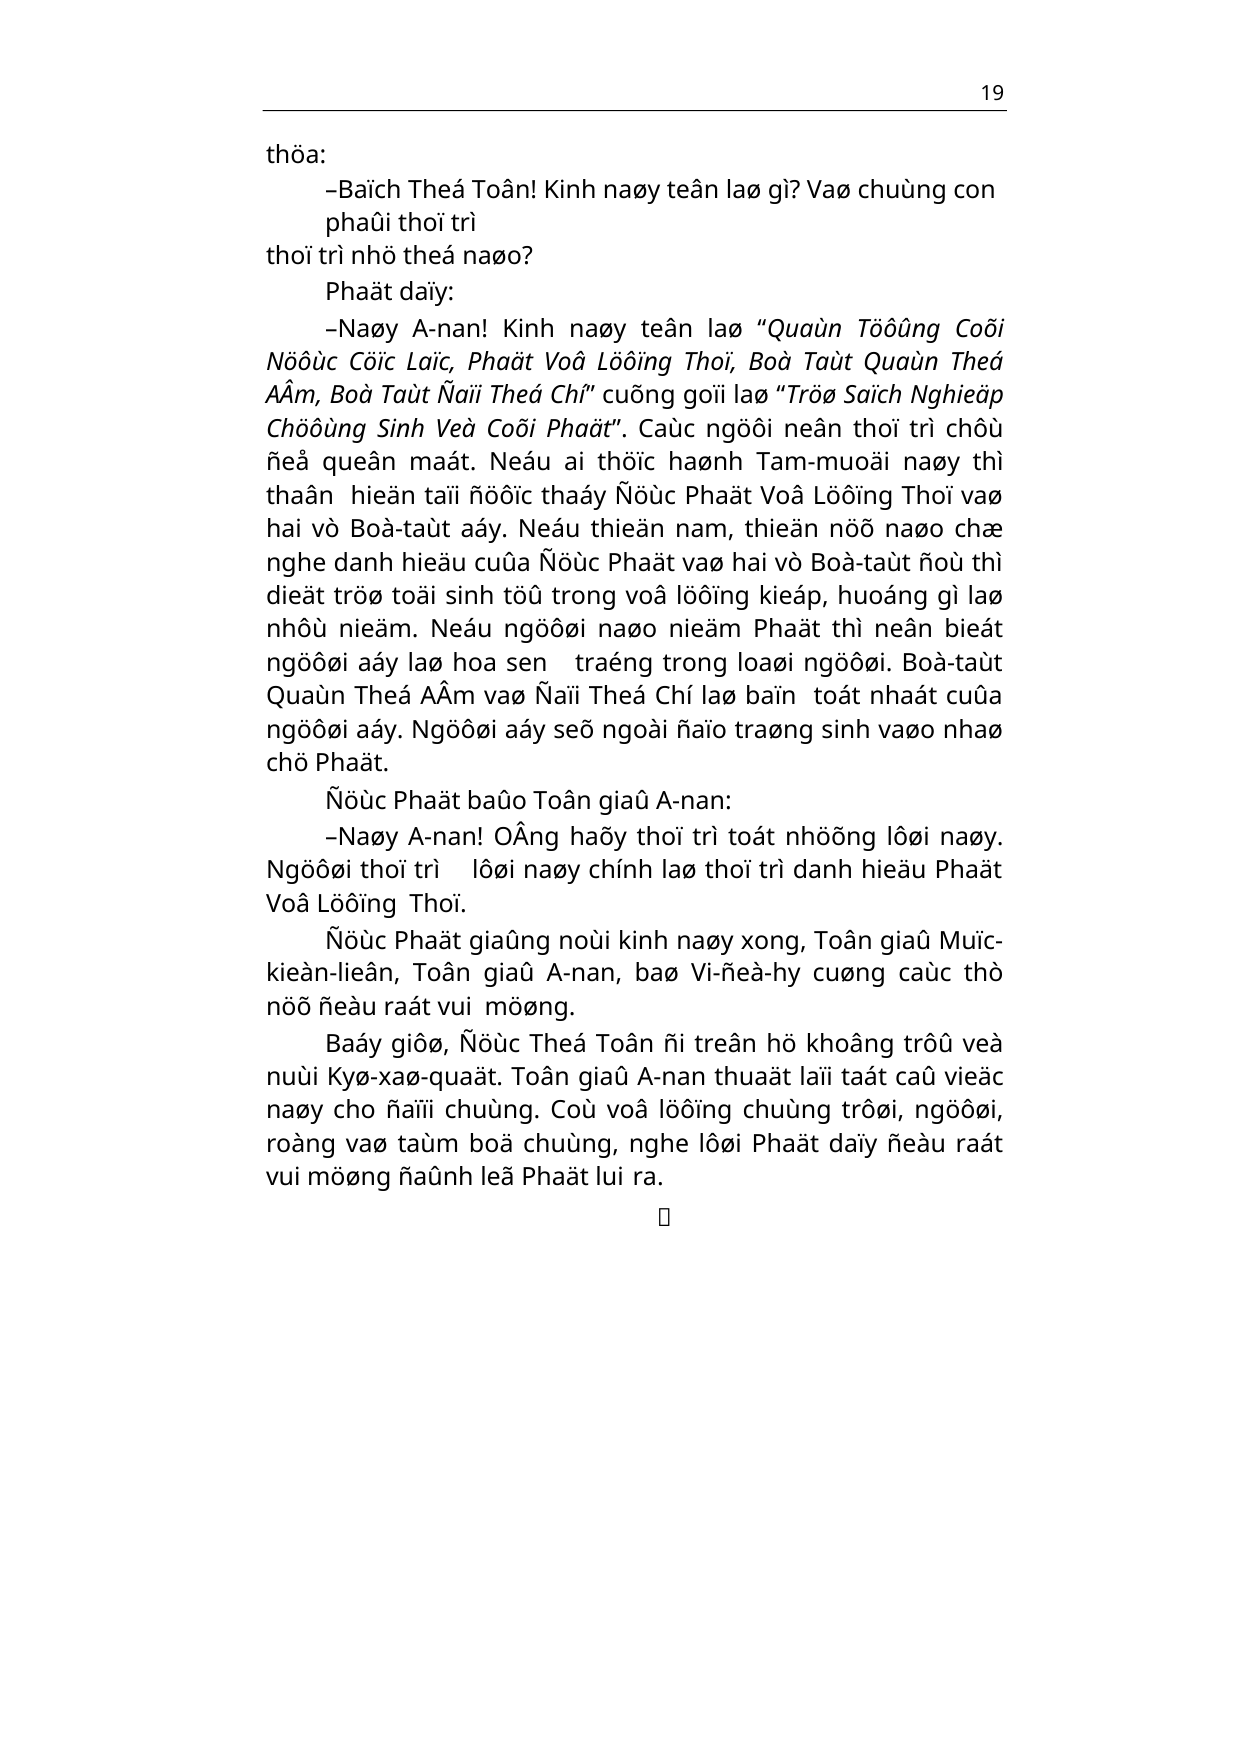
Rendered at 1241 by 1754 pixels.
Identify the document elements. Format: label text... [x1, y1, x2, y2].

text –Baïch Theá Toân! Kinh naøy teân laø gì? Vaø chuùng con phaûi thoï trì [325, 173, 1065, 237]
text –Naøy A-nan! OÂng haõy thoï trì toát nhöõng lôøi naøy. Ngöôøi thoï trì lôøi naøy chính laø thoï trì danh hieäu Phaät Voâ Löôïng Thoï. [266, 819, 1004, 919]
text Baáy giôø, Ñöùc Theá Toân ñi treân hö khoâng trôû veà nuùi Kyø-xaø-quaät. Toân giaû A-nan thuaät laïi taát caû vieäc naøy cho ñaïïi chuùng. Coù voâ löôïng chuùng trôøi, ngöôøi, roàng vaø taùm boä chuùng, nghe lôøi Phaät daïy ñeàu raát vui möøng ñaûnh leã Phaät lui ra. [266, 1026, 1004, 1193]
text Ñöùc Phaät giaûng noùi kinh naøy xong, Toân giaû Muïc-kieàn-lieân, Toân giaû A-nan, baø Vi-ñeà-hy cuøng caùc thò nöõ ñeàu raát vui möøng. [266, 922, 1004, 1023]
text –Naøy A-nan! Kinh naøy teân laø “Quaùn Töôûng Coõi Nöôùc Cöïc Laïc, Phaät Voâ Löôïng Thoï, Boà Taùt Quaùn Theá AÂm, Boà Taùt Ñaïi Theá Chí” cuõng goïi laø “Tröø Saïch Nghieäp Chöôùng Sinh Veà Coõi Phaät”. Caùc ngöôi neân thoï trì chôù ñeå queân maát. Neáu ai thöïc haønh Tam-muoäi naøy thì thaân hieän taïi ñöôïc thaáy Ñöùc Phaät Voâ Löôïng Thoï vaø hai vò Boà-taùt aáy. Neáu thieän nam, thieän nöõ naøo chæ nghe danh hieäu cuûa Ñöùc Phaät vaø hai vò Boà-taùt ñoù thì dieät tröø toäi sinh töû trong voâ löôïng kieáp, huoáng gì laø nhôù nieäm. Neáu ngöôøi naøo nieäm Phaät thì neân bieát ngöôøi aáy laø hoa sen traéng trong loaøi ngöôøi. Boà-taùt Quaùn Theá AÂm vaø Ñaïi Theá Chí laø baïn toát nhaát cuûa ngöôøi aáy. Ngöôøi aáy seõ ngoài ñaïo traøng sinh vaøo nhaø chö Phaät. [266, 311, 1004, 779]
text Ñöùc Phaät baûo Toân giaû A-nan: [325, 782, 1065, 816]
text thöa: [266, 136, 1065, 171]
text thoï trì nhö theá naøo? [266, 237, 1065, 271]
text 19 [175, 78, 1004, 107]
text Phaät daïy: [325, 274, 1065, 308]
text  [263, 1200, 1065, 1234]
